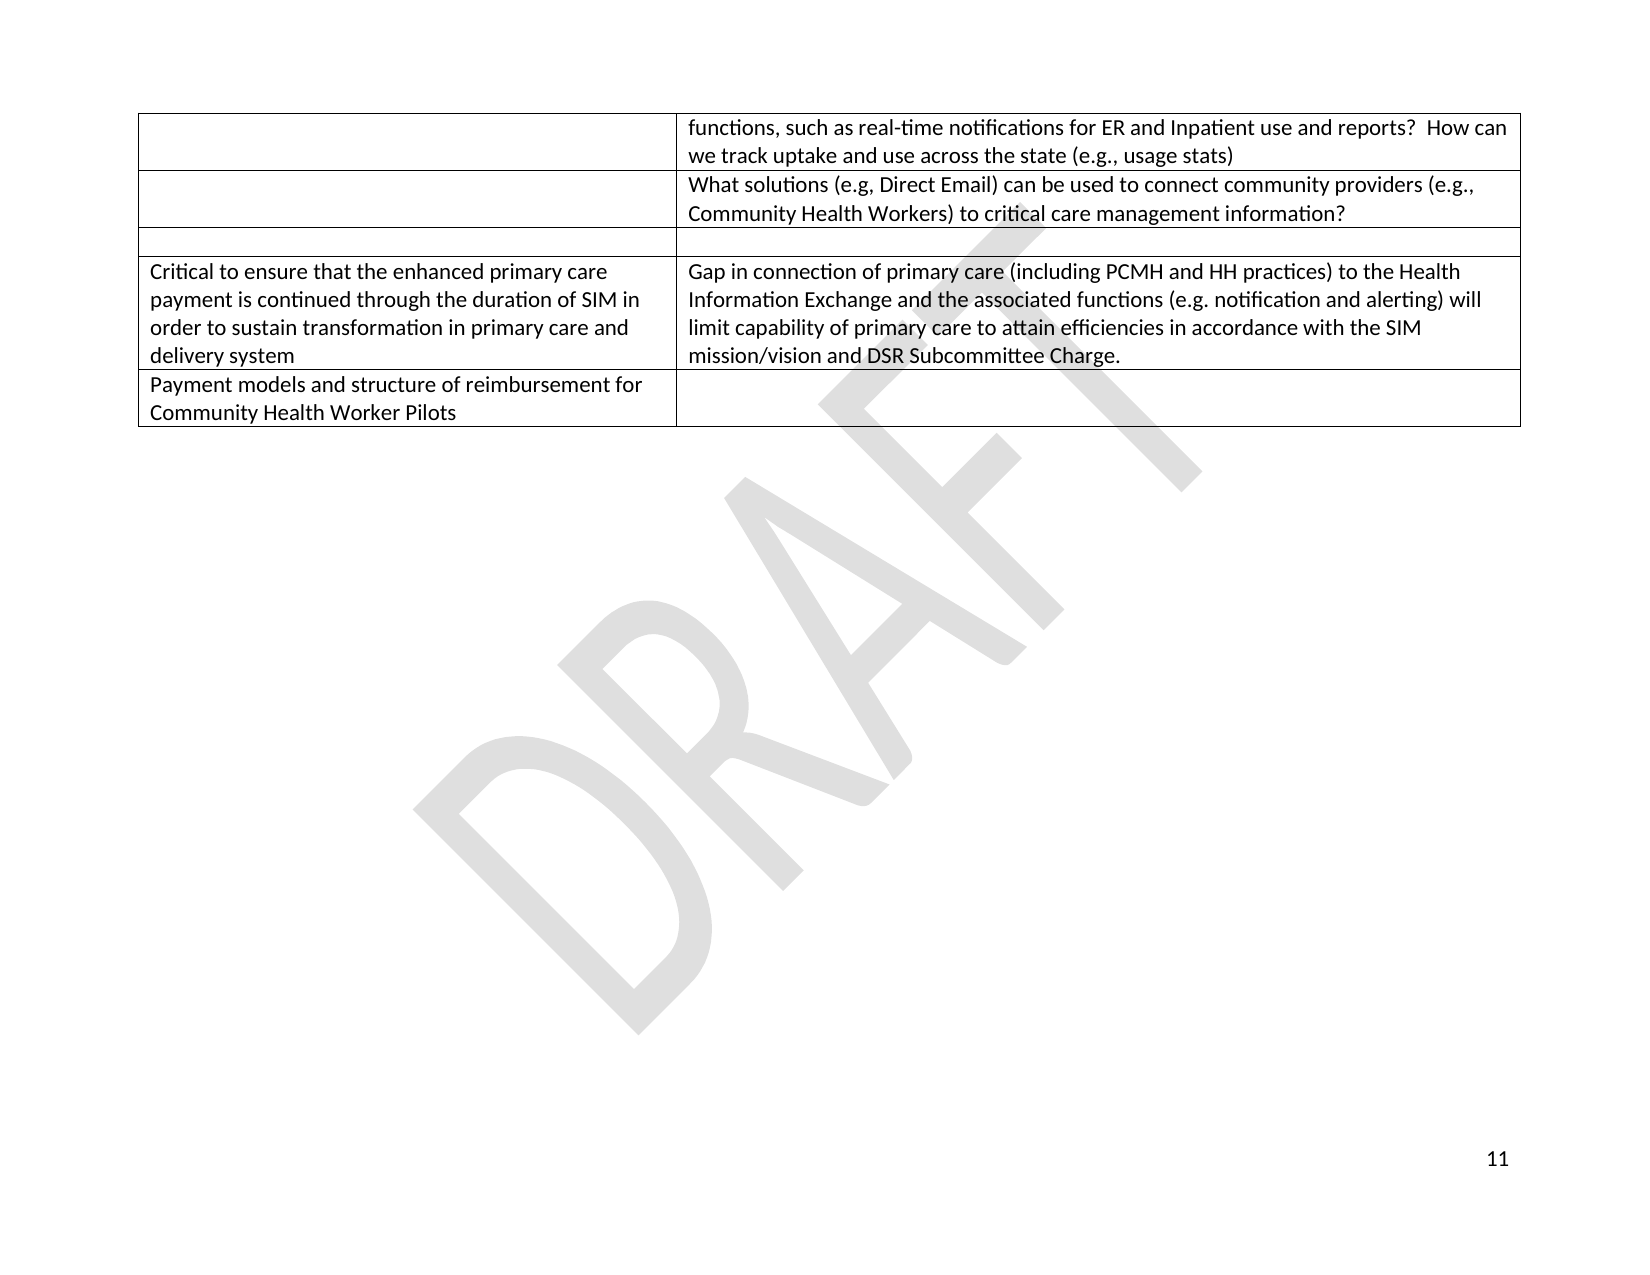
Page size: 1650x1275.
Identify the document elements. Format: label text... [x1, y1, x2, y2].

table_cell [139, 228, 676, 256]
table_cell [677, 228, 1520, 256]
table_cell [139, 114, 676, 169]
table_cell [677, 114, 1520, 169]
table_cell Critical to ensure that the enhanced primary care payment is continued through the duration of SIM in order to sustain transformation in primary care and delivery system [139, 257, 676, 369]
table_cell Payment models and structure of reimbursement for Community Health Worker Pilots [139, 370, 676, 426]
table_cell What solutions (e.g, Direct Email) can be used to connect community providers (e.g., Community Health Workers) to critical care management information? [677, 171, 1520, 227]
table_cell [139, 171, 676, 227]
table_cell [677, 370, 1520, 426]
table_cell Gap in connection of primary care (including PCMH and HH practices) to the Health Information Exchange and the associated functions (e.g. notification and alerting) will limit capability of primary care to attain efficiencies in accordance with the SIM mission/vision and DSR Subcommittee Charge. [677, 257, 1520, 369]
